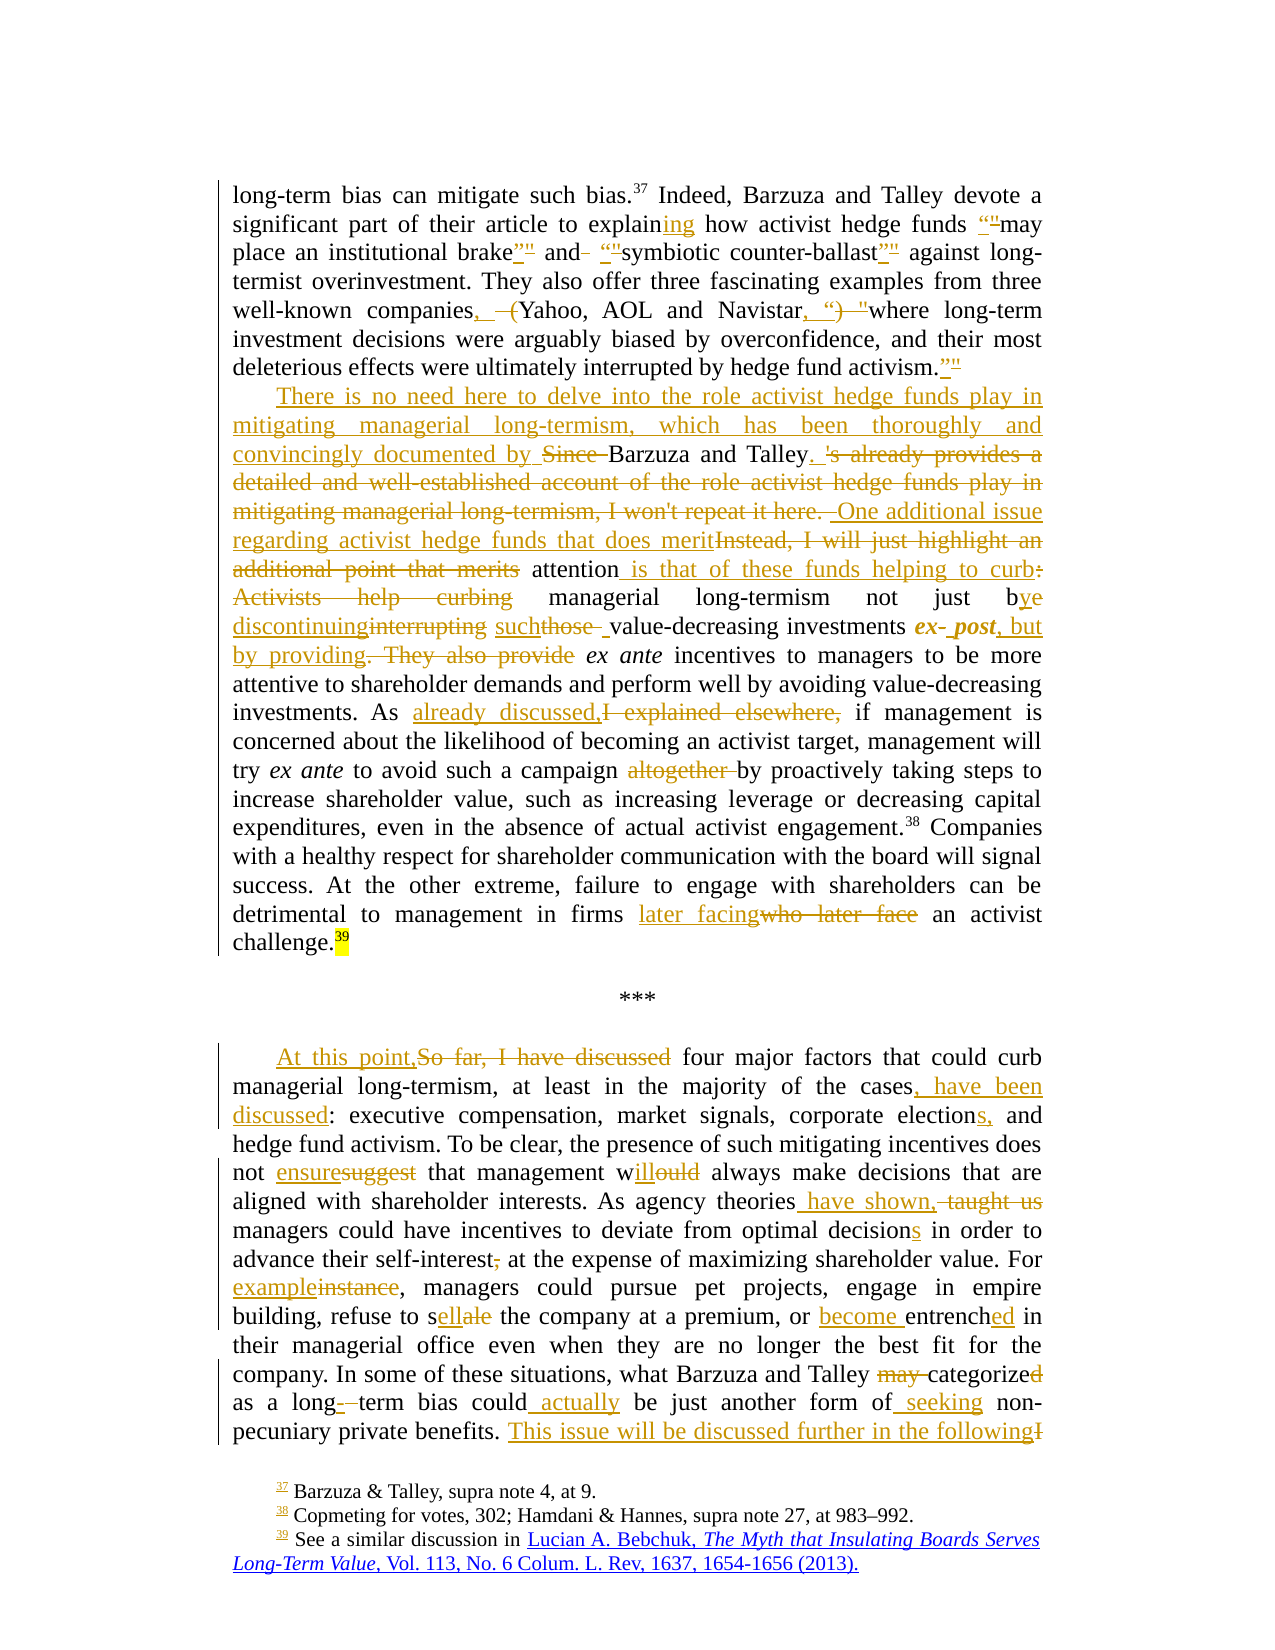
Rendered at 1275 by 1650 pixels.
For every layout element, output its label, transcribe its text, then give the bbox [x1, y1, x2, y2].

text *** [232, 985, 1042, 1014]
text Barzuza and Talley attention managerial long-termism not just b value-decreasing investments expost ex ante incentives to managers to be more attentive to shareholder demands and perform well by avoiding value-decreasing investments. As if management is concerned about the likelihood of becoming an activist target, management will try ex ante to avoid such a campaign by proactively taking steps to increase shareholder value, such as increasing leverage or decreasing capital expenditures, even in the absence of actual activist engagement. Companies with a healthy respect for shareholder communication with the board will signal success. At the other extreme, failure to engage with shareholders can be detrimental to management in firms an activist challenge. [232, 484, 1042, 956]
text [232, 1042, 1042, 1445]
text Activist hedge funds undoubtedly do not suffer from a long-term bias. Their presence in a company managers long-term bias can mitigate such bias. Indeed, Barzuza and Talley devote a significant part of their article to explain how activist hedge funds may place an institutional brake and symbiotic counter-ballast against long-termist overinvestment. They also offer three fascinating examples from three well-known companiesYahoo, AOL and Navistarwhere long-term investment decisions were arguably biased by overconfidence, and their most deleterious effects were ultimately interrupted by hedge fund activism. [232, 180, 1042, 381]
